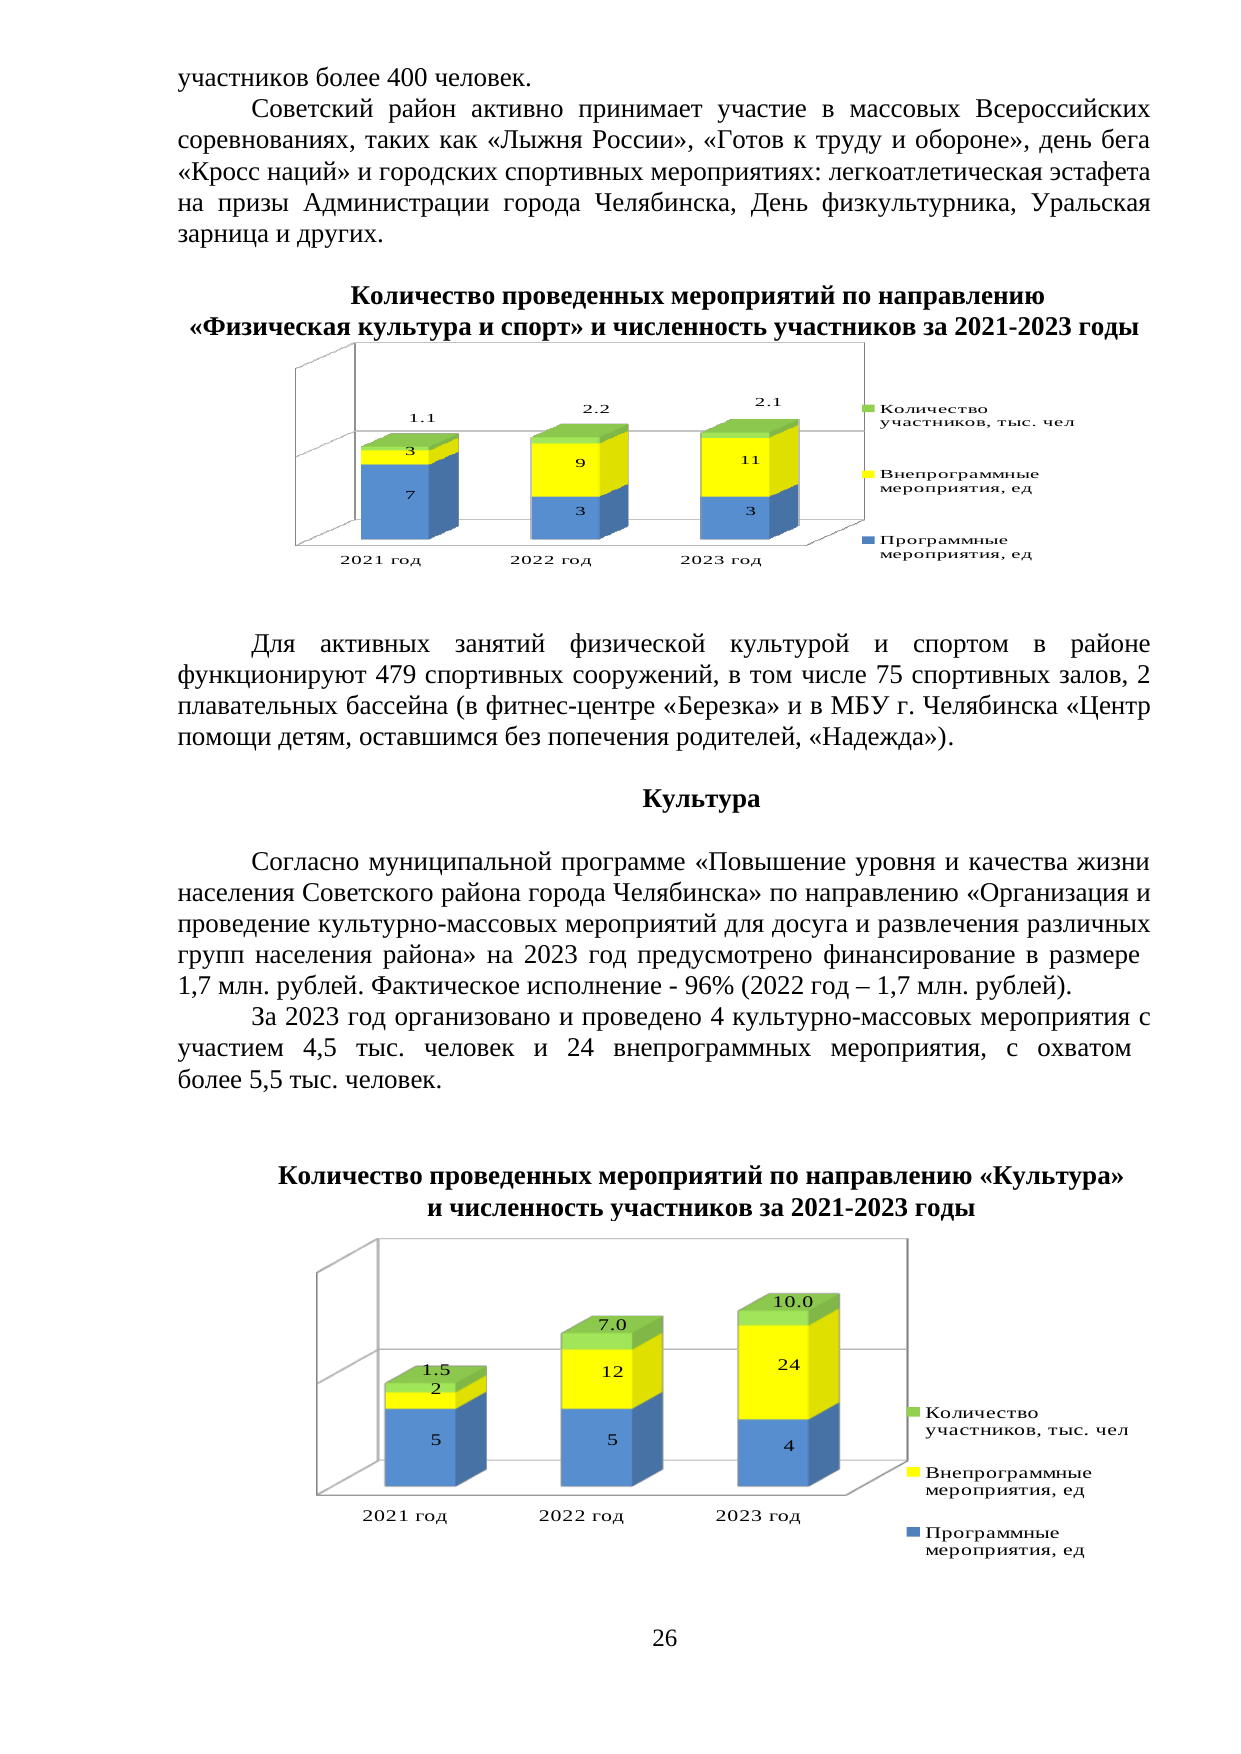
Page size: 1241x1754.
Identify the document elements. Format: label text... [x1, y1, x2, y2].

text За 2023 год организовано и проведено 4 культурно-массовых мероприятия с участием 4,5 тыс. человек и 24 внепрограммных мероприятия, с охватом более 5,5 тыс. человек. [177, 999, 1164, 1158]
text Для активных занятий физической культурой и спортом в районе функционируют 479 спортивных сооружений, в том числе 75 спортивных залов, 2 плавательных бассейна (в фитнес-центре «Березка» и в МБУ г. Челябинска «Центр помощи детям, оставшимся без попечения родителей, «Надежда»). [177, 627, 1152, 751]
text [177, 61, 1164, 92]
text Советский район активно принимает участие в массовых Всероссийских соревнованиях, таких как «Лыжня России», «Готов к труду и обороне», день бега «Кросс наций» и городских спортивных мероприятиях: легкоатлетическая эстафета на призы Администрации города Челябинска, День физкультурника, Уральская зарница и других. [177, 92, 1152, 248]
text Количество проведенных мероприятий по направлению «Культура» [177, 1159, 1152, 1191]
text Культура [177, 782, 1152, 813]
text и численность участников за 2021-2023 годы [177, 1191, 1152, 1222]
text Согласно муниципальной программе «Повышение уровня и качества жизни населения Советского района города Челябинска» по направлению «Организация и проведение культурно-массовых мероприятий для досуга и развлечения различных групп населения района» на 2023 год предусмотрено финансирование в размере 1,7 млн. рублей. Фактическое исполнение - 96% (2022 год – 1,7 млн. рублей). [177, 845, 1152, 999]
text Количество проведенных мероприятий по направлению «Физическая культура и спорт» и численность участников за 2021-2023 годы [177, 279, 1152, 627]
